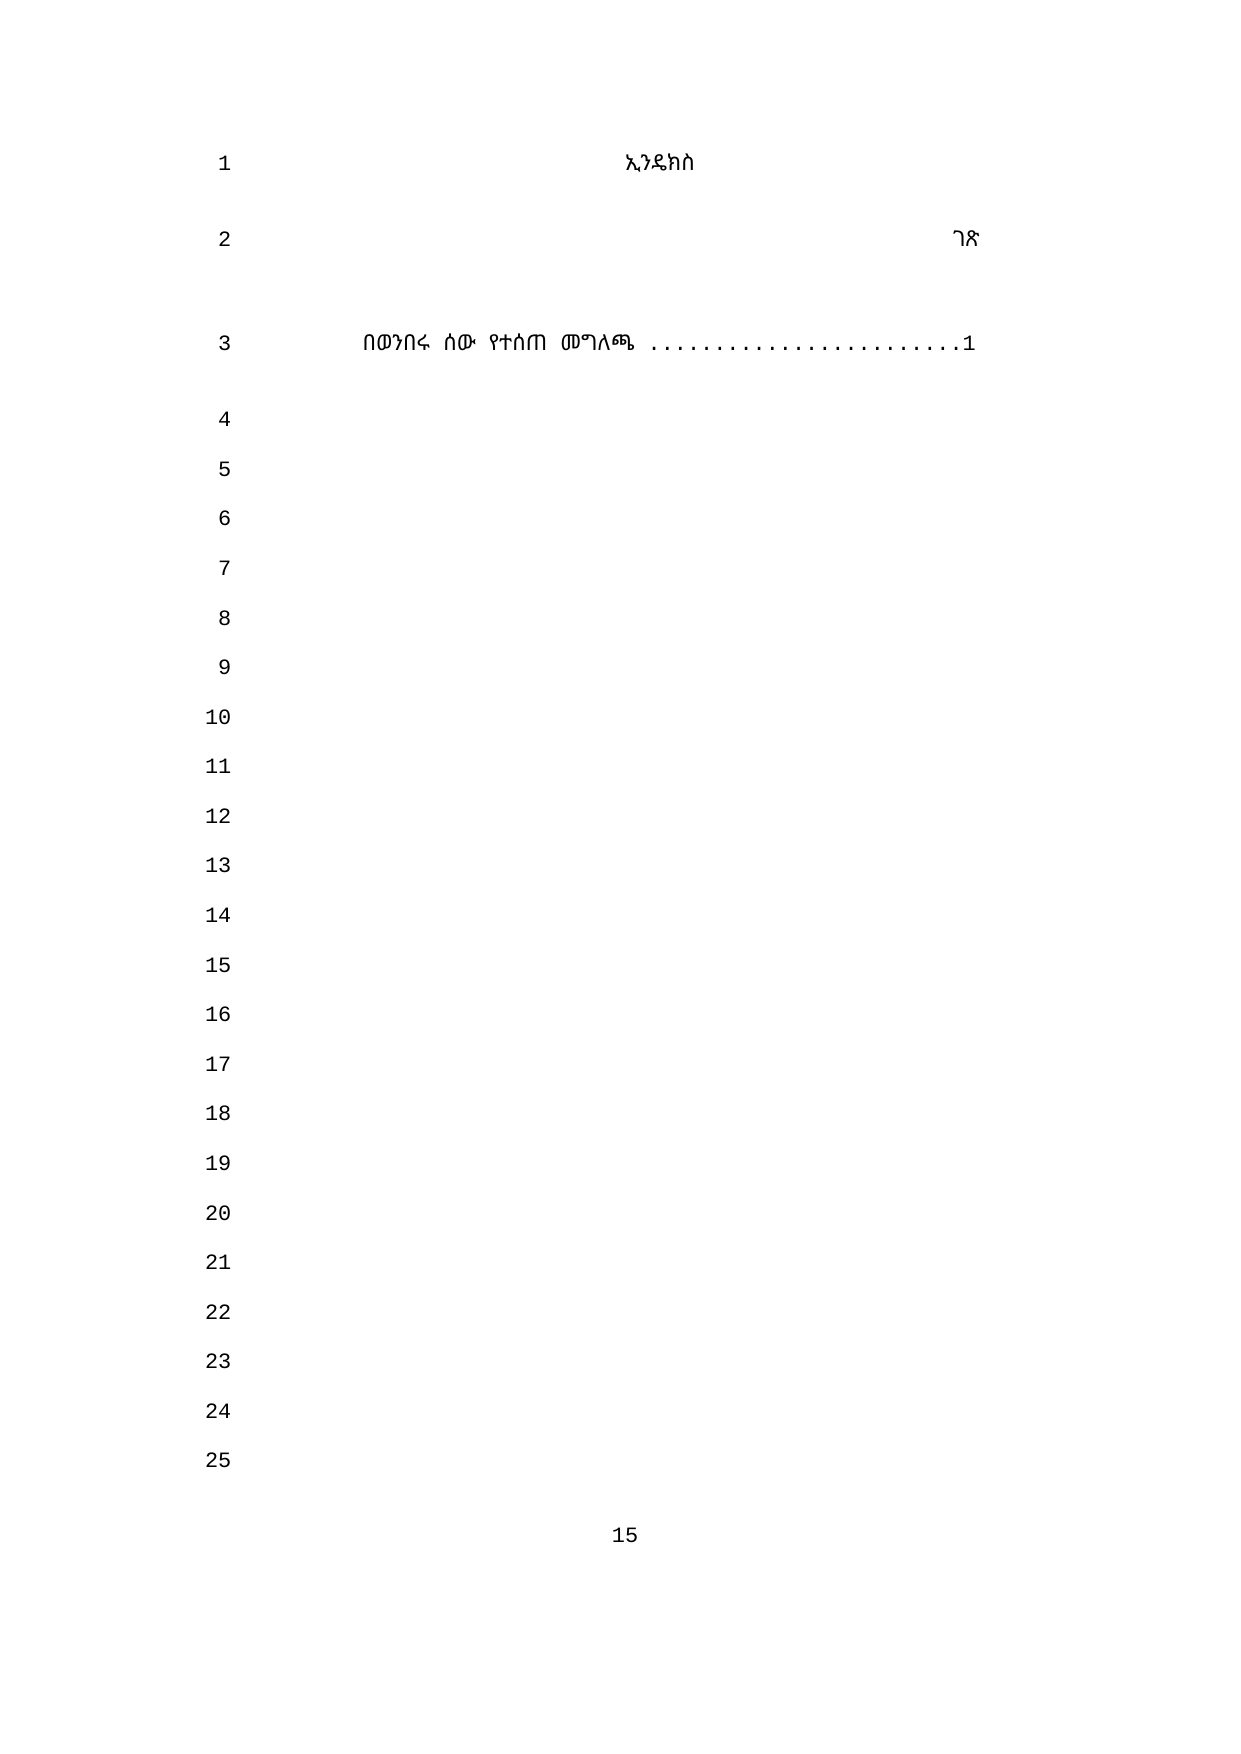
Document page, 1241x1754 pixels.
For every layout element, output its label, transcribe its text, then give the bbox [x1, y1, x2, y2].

text 5 [139, 458, 1101, 483]
text 19 [139, 1152, 1101, 1177]
text 20 [139, 1202, 1101, 1226]
text 2 ገጽ [139, 226, 1101, 253]
text 11 [139, 755, 1101, 780]
text 14 [139, 904, 1101, 929]
text 9 [139, 656, 1101, 681]
text 16 [139, 1003, 1101, 1028]
text 15 [139, 1524, 1101, 1549]
text 18 [139, 1102, 1101, 1127]
text 1 ኢንዴክስ [139, 150, 1101, 177]
text 21 [139, 1251, 1101, 1276]
text 24 [139, 1400, 1101, 1425]
text 22 [139, 1301, 1101, 1326]
text 25 [139, 1449, 1101, 1474]
text 4 [139, 408, 1101, 433]
text 7 [139, 557, 1101, 582]
text 8 [139, 607, 1101, 631]
text 3 በወንበሩ ሰው የተሰጠ መግለጫ ........................1 [139, 330, 1101, 357]
text 15 [139, 954, 1101, 978]
text 6 [139, 507, 1101, 532]
text 12 [139, 805, 1101, 830]
text 10 [139, 706, 1101, 731]
text 17 [139, 1053, 1101, 1078]
text 23 [139, 1350, 1101, 1375]
text 13 [139, 854, 1101, 879]
